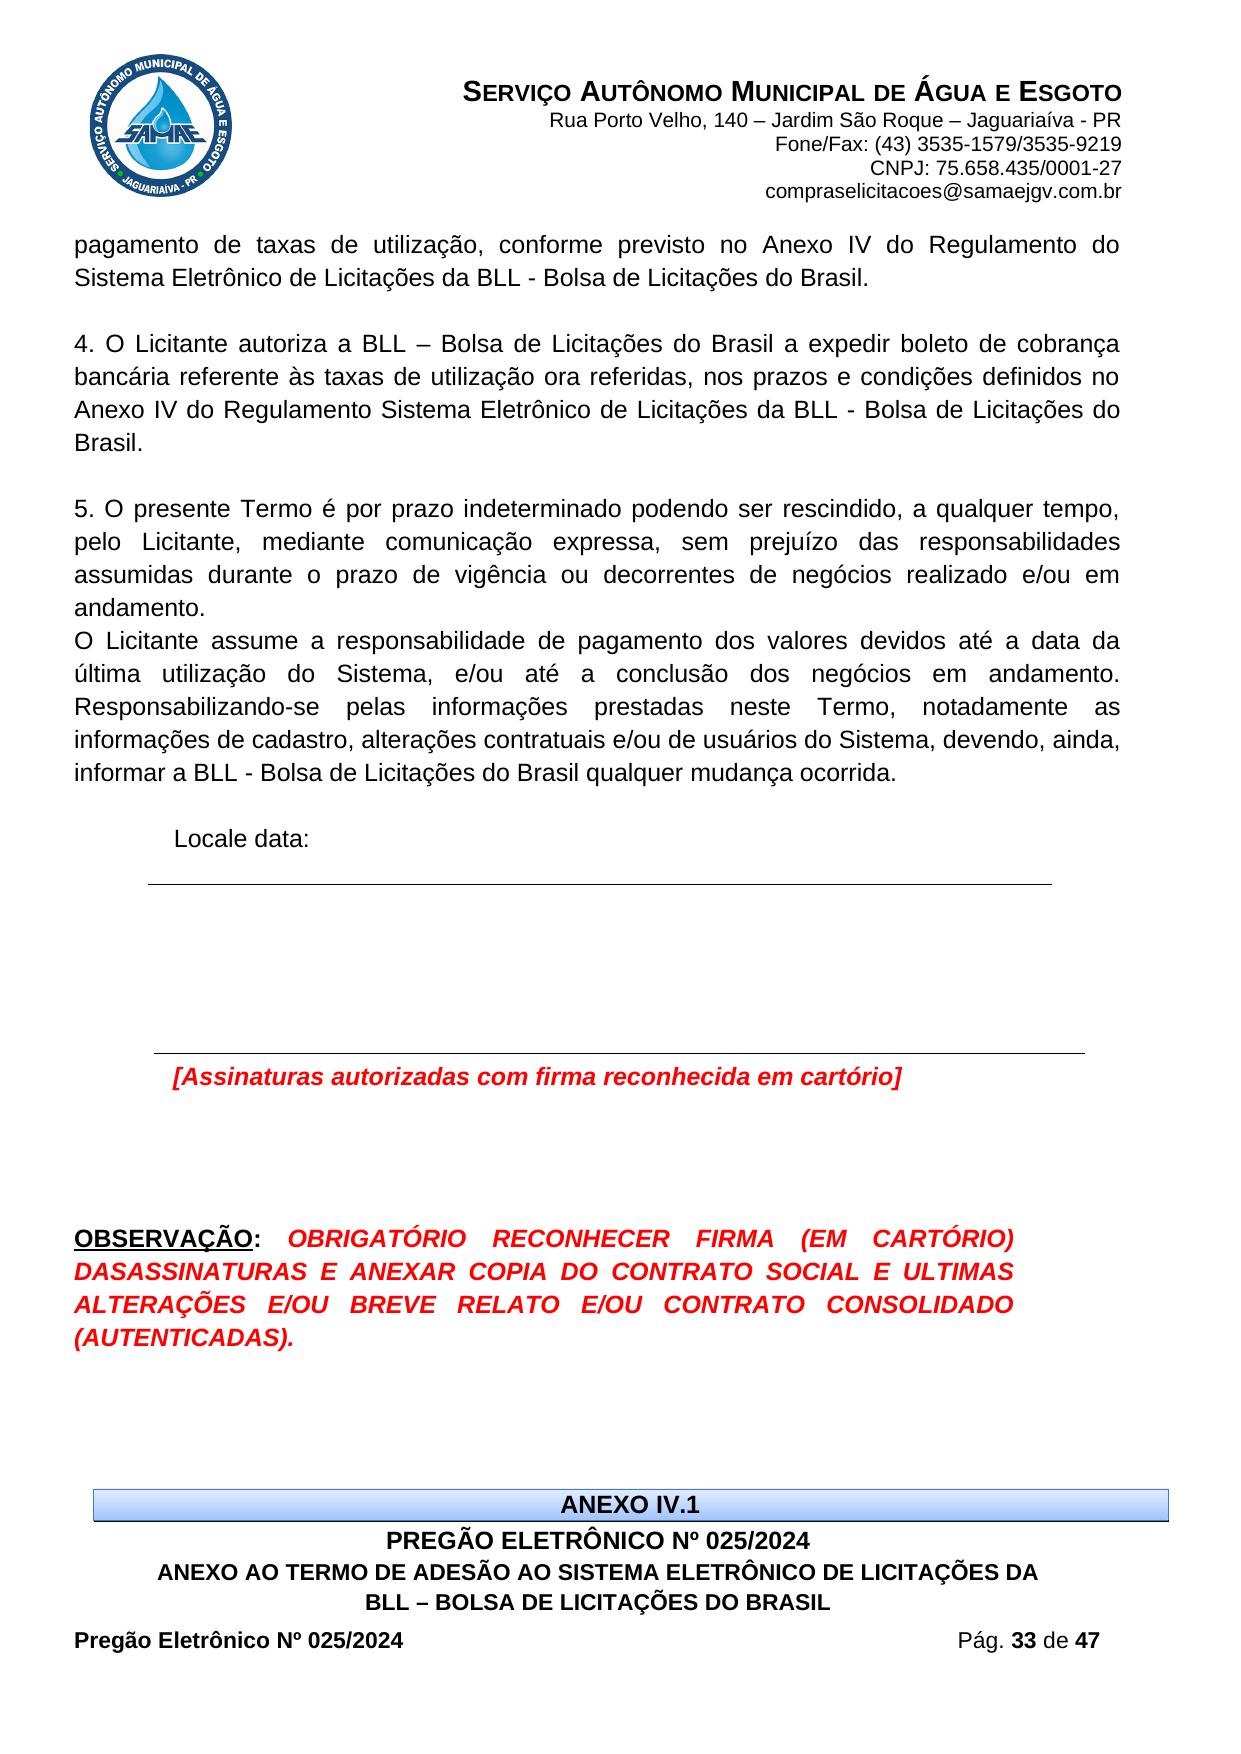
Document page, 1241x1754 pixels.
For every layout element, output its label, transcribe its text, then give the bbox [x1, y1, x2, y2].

text 4. O Licitante autoriza a BLL – Bolsa de Licitações do Brasil a expedir boleto de cobrança bancária referente às taxas de utilização ora referidas, nos prazos e condições definidos no Anexo IV do Regulamento Sistema Eletrônico de Licitações da BLL - Bolsa de Licitações do Brasil. [74, 329, 1122, 456]
text 5. O presente Termo é por prazo indeterminado podendo ser rescindido, a qualquer tempo, pelo Licitante, mediante comunicação expressa, sem prejuízo das responsabilidades assumidas durante o prazo de vigência ou decorrentes de negócios realizado e/ou em andamento. [74, 494, 1122, 622]
text ANEXO AO TERMO DE ADESÃO AO SISTEMA ELETRÔNICO DE LICITAÇÕES DA [74, 1559, 1122, 1585]
text OBSERVAÇÃO: OBRIGATÓRIO RECONHECER FIRMA (EM CARTÓRIO) DASASSINATURAS E ANEXAR COPIA DO CONTRATO SOCIAL E ULTIMAS ALTERAÇÕES E/OU BREVE RELATO E/OU CONTRATO CONSOLIDADO (AUTENTICADAS). [74, 1224, 1014, 1352]
text Locale data: [174, 824, 1122, 853]
text [Assinaturas autorizadas com firma reconhecida em cartório] [74, 1054, 1001, 1091]
text BLL – BOLSA DE LICITAÇÕES DO BRASIL [74, 1589, 1122, 1616]
text O Licitante assume a responsabilidade de pagamento dos valores devidos até a data da última utilização do Sistema, e/ou até a conclusão dos negócios em andamento. Responsabilizando-se pelas informações prestadas neste Termo, notadamente as informações de cadastro, alterações contratuais e/ou de usuários do Sistema, devendo, ainda, informar a BLL - Bolsa de Licitações do Brasil qualquer mudança ocorrida. [74, 626, 1122, 787]
text PREGÃO ELETRÔNICO Nº 025/2024 [74, 1488, 1122, 1555]
picture [89, 54, 232, 197]
